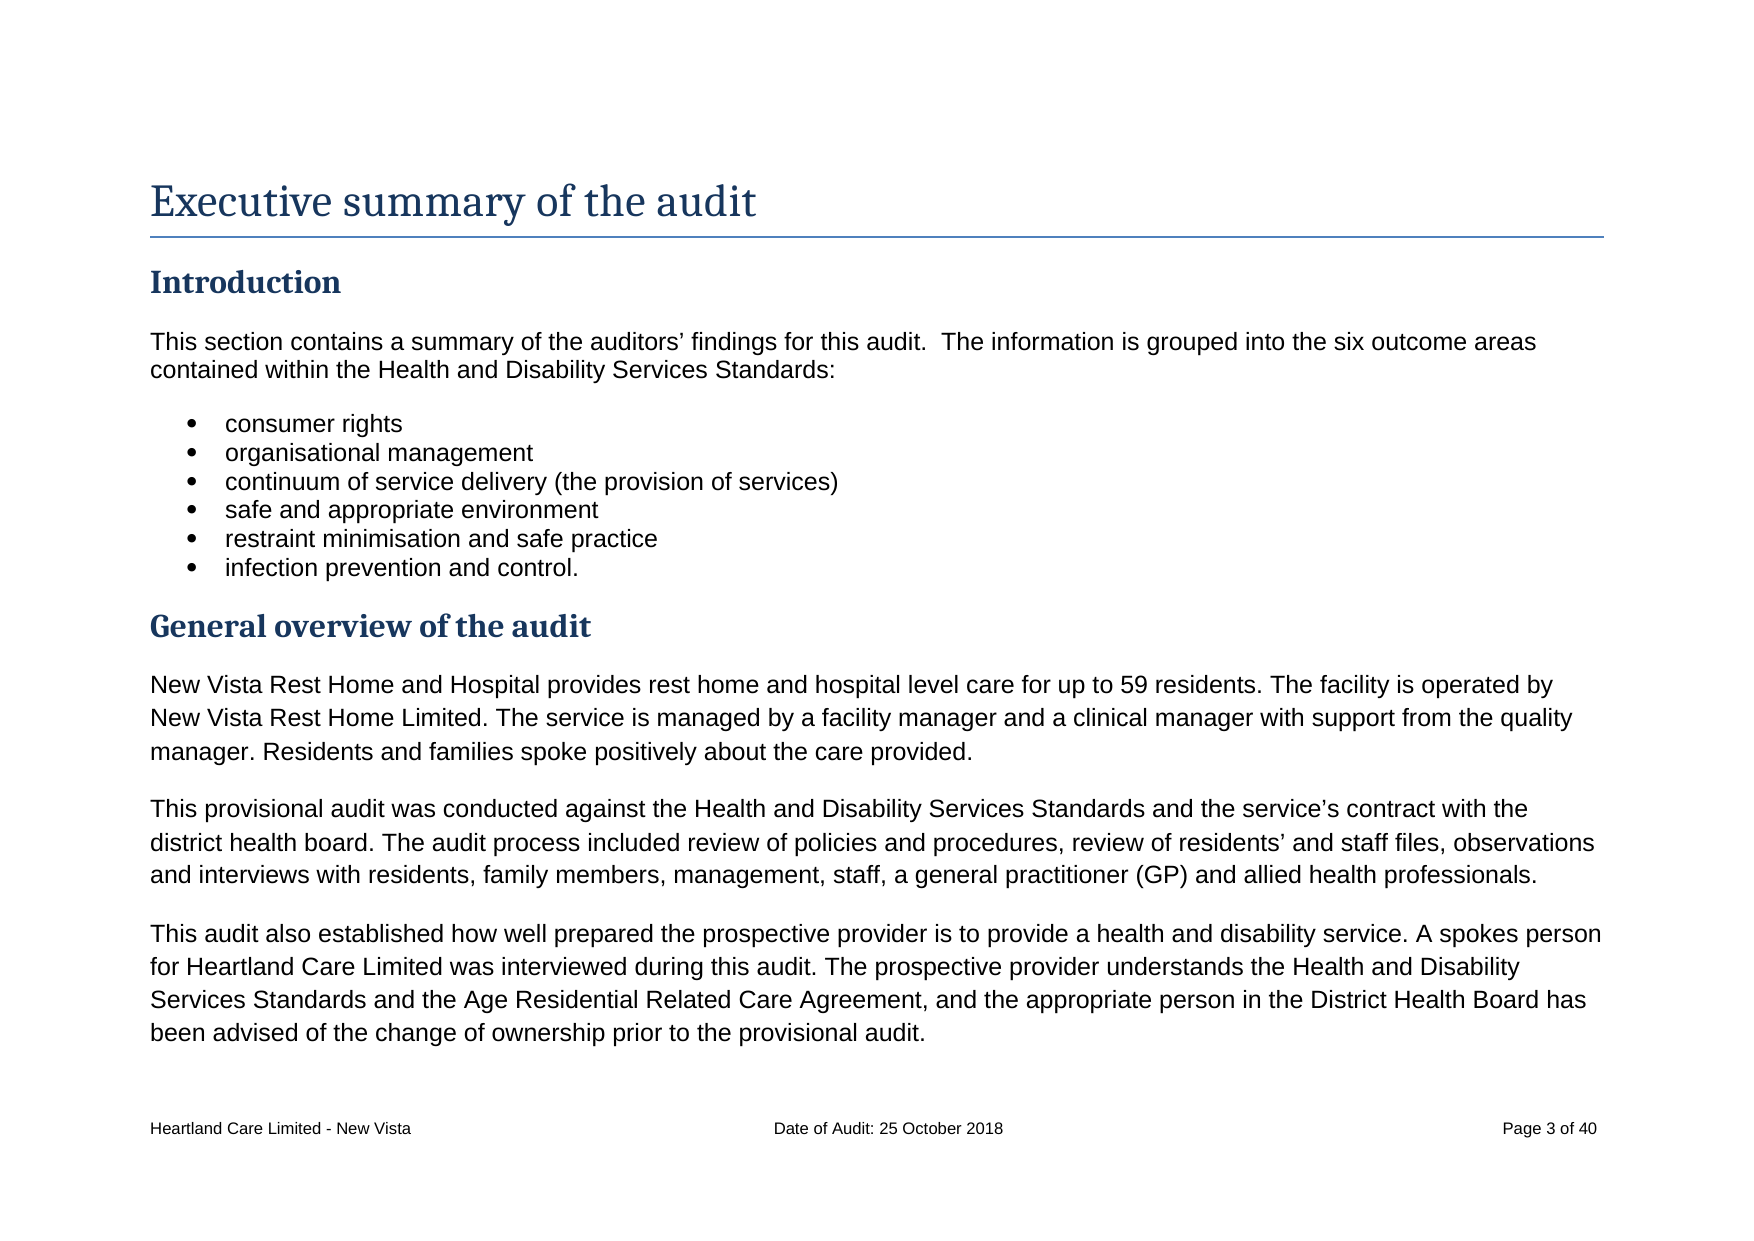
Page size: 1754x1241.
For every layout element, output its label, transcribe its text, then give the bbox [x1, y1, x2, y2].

list continuum of service delivery (the provision of services) [187, 467, 1604, 496]
text This audit also established how well prepared the prospective provider is to provide a health and disability service. A spokes person for Heartland Care Limited was interviewed during this audit. The prospective provider understands the Health and Disability Services Standards and the Age Residential Related Care Agreement, and the appropriate person in the District Health Board has been advised of the change of ownership prior to the provisional audit. [150, 918, 1604, 1046]
list consumer rights [187, 409, 1604, 438]
subtitle General overview of the audit [150, 607, 1604, 645]
list safe and appropriate environment [187, 496, 1604, 524]
list infection prevention and control. [187, 553, 1604, 582]
text New Vista Rest Home and Hospital provides rest home and hospital level care for up to 59 residents. The facility is operated by New Vista Rest Home Limited. The service is managed by a facility manager and a clinical manager with support from the quality manager. Residents and families spoke positively about the care provided. [150, 670, 1604, 765]
list restraint minimisation and safe practice [187, 524, 1604, 553]
text This provisional audit was conducted against the Health and Disability Services Standards and the service’s contract with the district health board. The audit process included review of policies and procedures, review of residents’ and staff files, observations and interviews with residents, family members, management, staff, a general practitioner (GP) and allied health professionals. [150, 794, 1604, 889]
subtitle Executive summary of the audit [150, 175, 1604, 236]
subtitle Introduction [150, 263, 1604, 301]
list organisational management [187, 438, 1604, 467]
text This section contains a summary of the auditors’ findings for this audit. The information is grouped into the six outcome areas contained within the Health and Disability Services Standards: [150, 326, 1604, 384]
